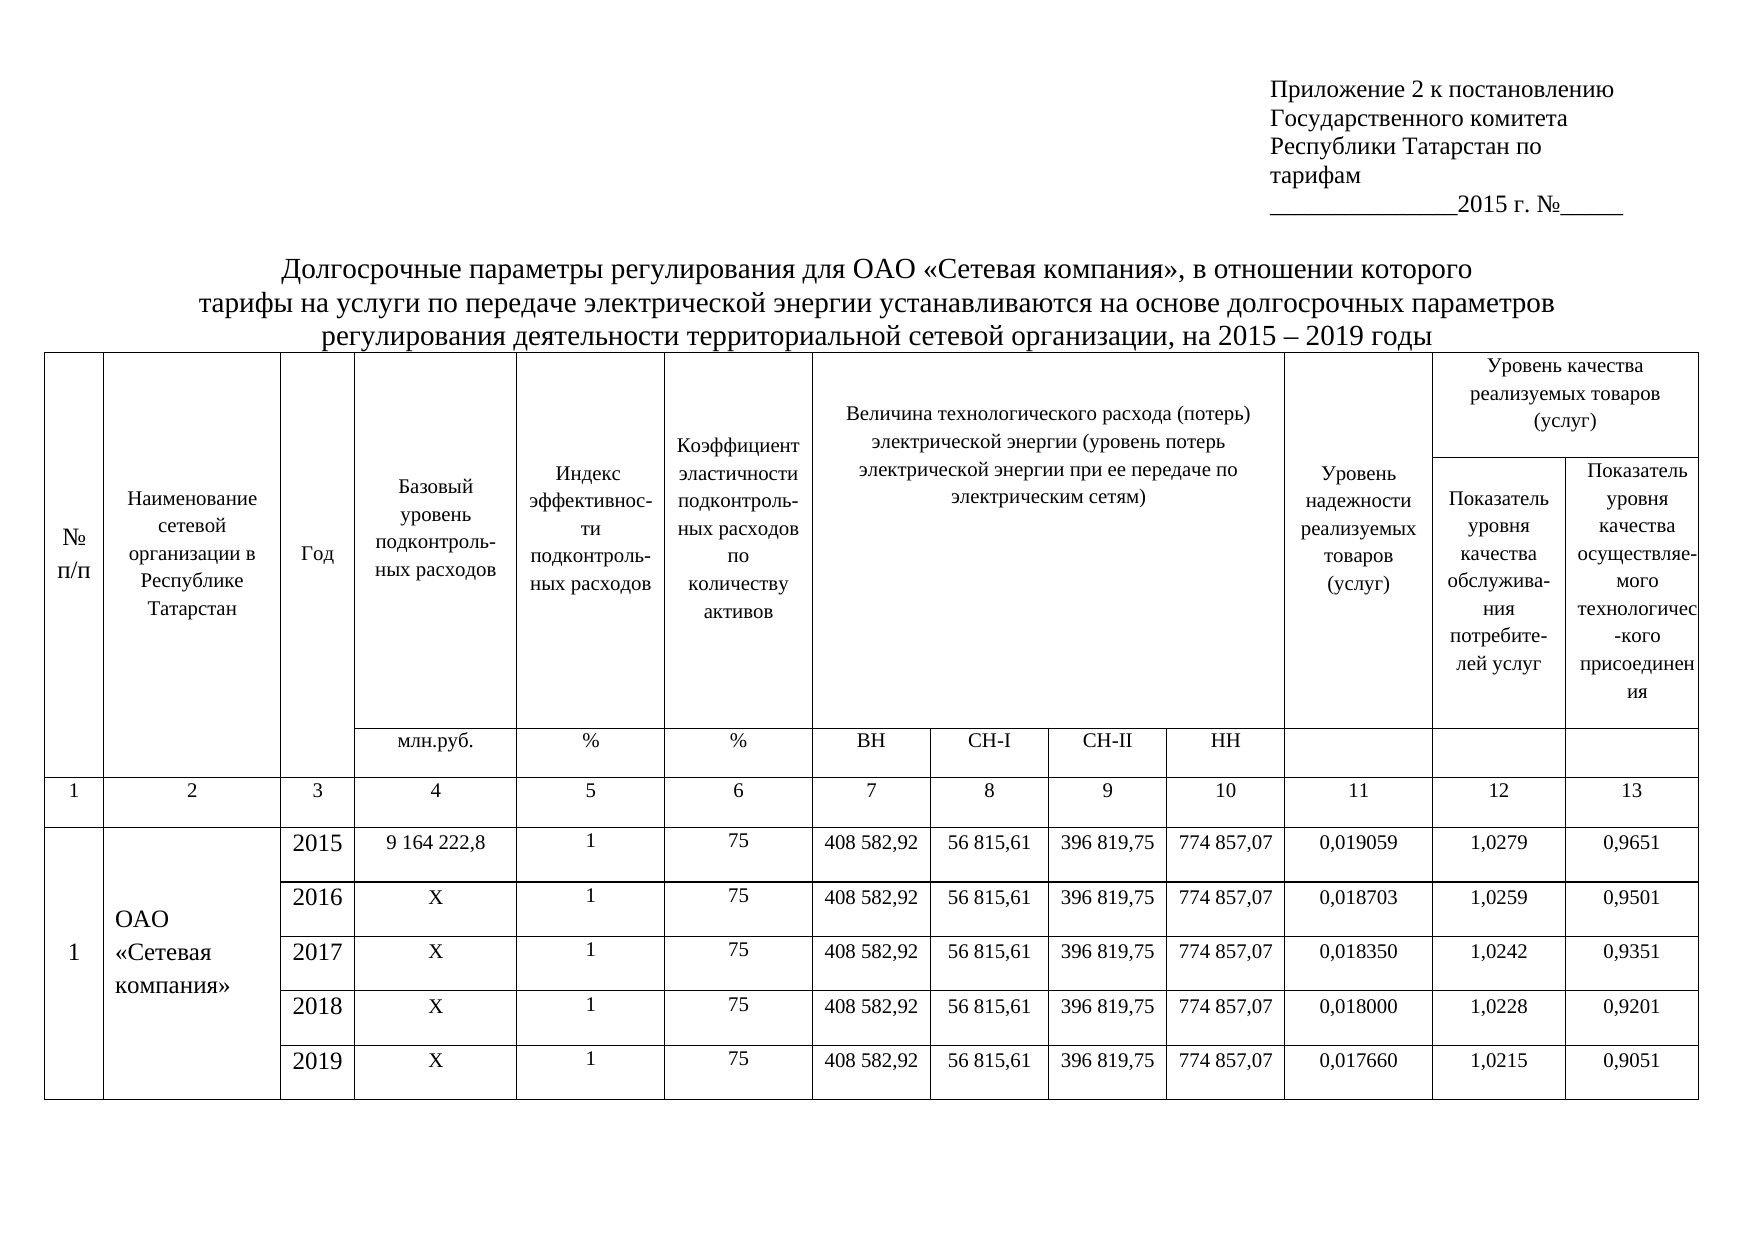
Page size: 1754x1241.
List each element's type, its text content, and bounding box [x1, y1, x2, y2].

table_cell СН-II [1049, 729, 1166, 777]
table_cell 75 [665, 883, 812, 936]
table_header Величина технологического расхода (потерь) электрической энергии (уровень потерь электрической энергии при ее передаче по электрическим сетям) [813, 353, 1284, 727]
table_cell 2 [104, 778, 280, 827]
table_cell 1 [45, 778, 103, 827]
table_cell Х [355, 991, 516, 1045]
table_cell 0,017660 [1285, 1046, 1432, 1099]
table_header Год [281, 353, 354, 777]
table_cell 1,0259 [1433, 883, 1565, 936]
table_cell 1 [517, 883, 664, 936]
table_cell млн.руб. [355, 729, 516, 777]
table_cell 11 [1285, 778, 1432, 827]
table_cell 6 [665, 778, 812, 827]
table_cell % [517, 729, 664, 777]
table_cell 1 [517, 937, 664, 990]
table_header Коэффициент эластичности подконтроль-ных расходов по количеству активов [665, 353, 812, 727]
table_cell 0,9051 [1566, 1046, 1698, 1099]
table_cell Х [355, 883, 516, 936]
table_cell 12 [1433, 778, 1565, 827]
table_cell 774 857,07 [1167, 883, 1284, 936]
table_cell ВН [813, 729, 930, 777]
table_cell 1,0242 [1433, 937, 1565, 990]
table_cell 0,019059 [1285, 828, 1432, 881]
table_cell 1 [517, 991, 664, 1045]
table_cell 8 [931, 778, 1048, 827]
table_cell [1566, 729, 1698, 777]
table_cell 396 819,75 [1049, 828, 1166, 881]
table_cell 774 857,07 [1167, 991, 1284, 1045]
table_cell 774 857,07 [1167, 937, 1284, 990]
table_cell 1 [517, 1046, 664, 1099]
table_cell 2018 [281, 991, 354, 1045]
table_cell 408 582,92 [813, 883, 930, 936]
table_header Базовый уровень подконтроль-ных расходов [355, 353, 516, 727]
table_cell 0,018000 [1285, 991, 1432, 1045]
table_cell 408 582,92 [813, 1046, 930, 1099]
table_cell 3 [281, 778, 354, 827]
table_cell 9 164 222,8 [355, 828, 516, 881]
table_cell СН-I [931, 729, 1048, 777]
text тарифы на услуги по передаче электрической энергии устанавливаются на основе долгосрочных параметров регулирования деятельности территориальной сетевой организации, на 2015 – 2019 годы [118, 285, 1636, 352]
table_cell HH [1167, 729, 1284, 777]
table_header Индекс эффективнос-ти подконтроль-ных расходов [517, 353, 664, 727]
table_cell 0,9351 [1566, 937, 1698, 990]
table_header Наименование сетевой организации в Республике Татарстан [104, 353, 280, 777]
table_cell [1285, 729, 1432, 777]
table_cell 75 [665, 991, 812, 1045]
table_cell 7 [813, 778, 930, 827]
table_cell 56 815,61 [931, 1046, 1048, 1099]
table_cell Показательуровня качества обслужива-ния потребите-лей услуг [1433, 458, 1565, 727]
table_cell 1,0228 [1433, 991, 1565, 1045]
table_cell 2017 [281, 937, 354, 990]
table_cell 2019 [281, 1046, 354, 1099]
table_header № п/п [45, 353, 103, 777]
table_cell 0,9201 [1566, 991, 1698, 1045]
table_cell 1 [45, 828, 103, 1099]
table_cell 396 819,75 [1049, 937, 1166, 990]
table_cell 9 [1049, 778, 1166, 827]
table_header Уровень надежности реализуемых товаров (услуг) [1285, 353, 1432, 727]
table_cell [1433, 729, 1565, 777]
table_cell 13 [1566, 778, 1698, 827]
table_cell 1,0279 [1433, 828, 1565, 881]
table_cell 408 582,92 [813, 937, 930, 990]
table_cell 1,0215 [1433, 1046, 1565, 1099]
table_cell Х [355, 937, 516, 990]
table_cell % [665, 729, 812, 777]
text Долгосрочные параметры регулирования для ОАО «Сетевая компания», в отношении которого [118, 251, 1636, 285]
table_cell 2015 [281, 828, 354, 881]
table_cell 56 815,61 [931, 883, 1048, 936]
table_cell Показатель уровня качества осуществляе-мого технологичес-кого присоединения [1566, 458, 1698, 727]
table_cell 75 [665, 937, 812, 990]
table_cell 2016 [281, 883, 354, 936]
table_cell 396 819,75 [1049, 1046, 1166, 1099]
table_cell 56 815,61 [931, 937, 1048, 990]
text Государственного комитета [1270, 103, 1636, 131]
table_cell 4 [355, 778, 516, 827]
table_cell 0,9501 [1566, 883, 1698, 936]
table_cell 774 857,07 [1167, 828, 1284, 881]
table_cell 0,018350 [1285, 937, 1432, 990]
table_cell 0,018703 [1285, 883, 1432, 936]
table_cell 75 [665, 1046, 812, 1099]
table_cell 5 [517, 778, 664, 827]
table_cell 56 815,61 [931, 828, 1048, 881]
table_cell 56 815,61 [931, 991, 1048, 1045]
text _______________2015 г. №_____ [1270, 189, 1636, 218]
table_cell 408 582,92 [813, 991, 930, 1045]
table_cell Х [355, 1046, 516, 1099]
table_cell 75 [665, 828, 812, 881]
table_cell 1 [517, 828, 664, 881]
table_cell 408 582,92 [813, 828, 930, 881]
text Приложение 2 к постановлению [1270, 74, 1636, 103]
table_cell 0,9651 [1566, 828, 1698, 881]
table_cell 10 [1167, 778, 1284, 827]
table_cell 396 819,75 [1049, 991, 1166, 1045]
text Республики Татарстан по тарифам [1270, 131, 1636, 189]
table_header Уровень качества реализуемых товаров (услуг) [1433, 353, 1698, 457]
table_cell ОАО «Сетевая компания» [104, 828, 280, 1099]
table_cell 774 857,07 [1167, 1046, 1284, 1099]
table_cell 396 819,75 [1049, 883, 1166, 936]
